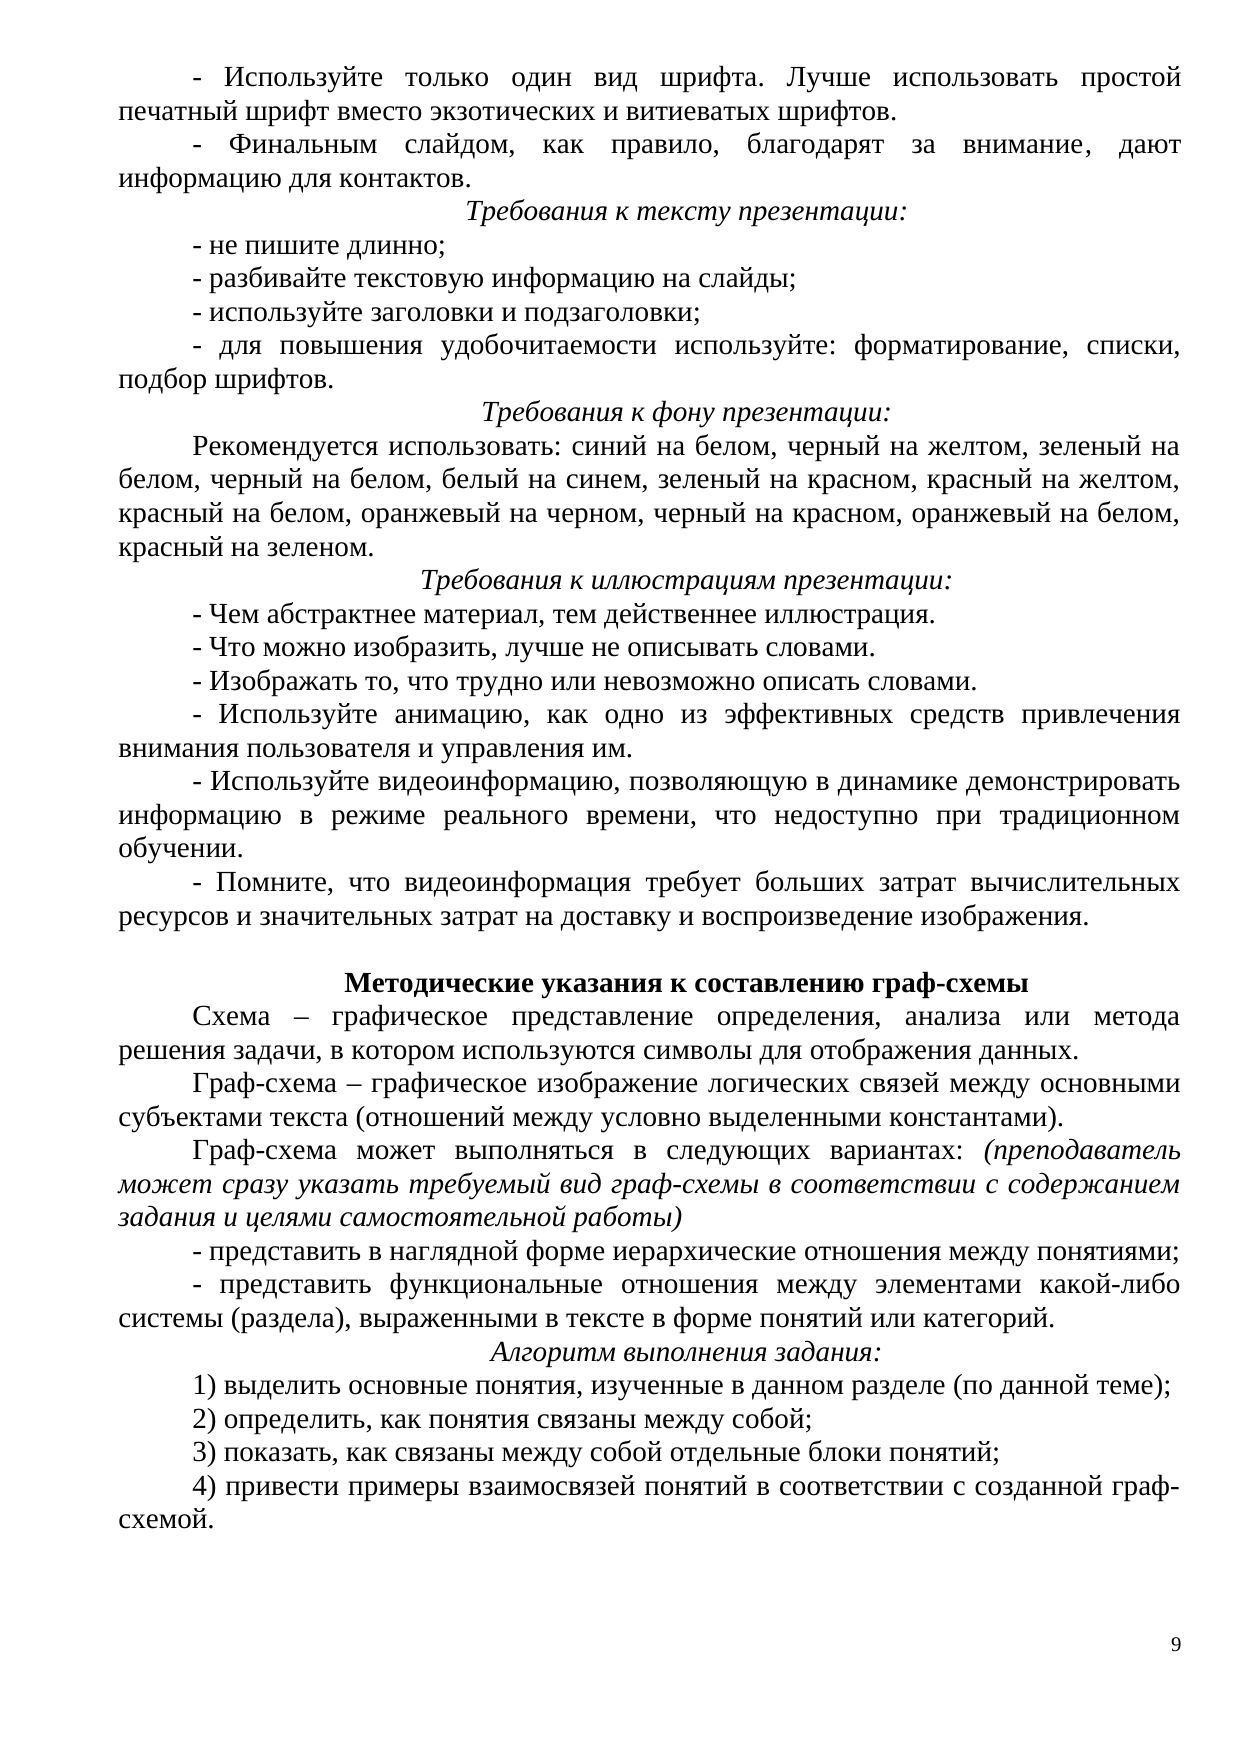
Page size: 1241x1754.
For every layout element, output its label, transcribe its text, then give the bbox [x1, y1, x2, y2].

text Рекомендуется использовать: синий на белом, черный на желтом, зеленый на белом, черный на белом, белый на синем, зеленый на красном, красный на желтом, красный на белом, оранжевый на черном, черный на красном, оранжевый на белом, красный на зеленом. [118, 428, 1181, 562]
text 1) выделить основные понятия, изученные в данном разделе (по данной теме); [118, 1367, 1181, 1401]
text Граф-схема – графическое изображение логических связей между основными субъектами текста (отношений между условно выделенными константами). [118, 1065, 1181, 1132]
text - используйте заголовки и подзаголовки; [118, 294, 1181, 327]
text - Используйте видеоинформацию, позволяющую в динамике демонстрировать информацию в режиме реального времени, что недоступно при традиционном обучении. [118, 763, 1181, 864]
text - представить функциональные отношения между элементами какой-либо системы (раздела), выраженными в тексте в форме понятий или категорий. [118, 1267, 1181, 1334]
text - Финальным слайдом, как правило, благодарят за внимание, дают информацию для контактов. [118, 126, 1181, 193]
text Алгоритм выполнения задания: [118, 1334, 1181, 1367]
text 4) привести примеры взаимосвязей понятий в соответствии с созданной граф-схемой. [118, 1468, 1181, 1535]
text - Используйте только один вид шрифта. Лучше использовать простой печатный шрифт вместо экзотических и витиеватых шрифтов. [118, 59, 1181, 126]
text - представить в наглядной форме иерархические отношения между понятиями; [118, 1233, 1181, 1267]
text Схема – графическое представление определения, анализа или метода решения задачи, в котором используются символы для отображения данных. [118, 998, 1181, 1065]
text Требования к тексту презентации: [118, 193, 1181, 227]
text - разбивайте текстовую информацию на слайды; [118, 260, 1181, 294]
text - Что можно изобразить, лучше не описывать словами. [118, 629, 1181, 663]
text Требования к иллюстрациям презентации: [118, 562, 1181, 596]
text - для повышения удобочитаемости используйте: форматирование, списки, подбор шрифтов. [118, 327, 1181, 394]
text 2) определить, как понятия связаны между собой; [118, 1401, 1181, 1434]
text - Чем абстрактнее материал, тем действеннее иллюстрация. [118, 596, 1181, 629]
text Граф-схема может выполняться в следующих вариантах: (преподаватель может сразу указать требуемый вид граф-схемы в соответствии с содержанием задания и целями самостоятельной работы) [118, 1132, 1181, 1233]
text 3) показать, как связаны между собой отдельные блоки понятий; [118, 1434, 1181, 1468]
text Методические указания к составлению граф-схемы [118, 965, 1181, 998]
text - Используйте анимацию, как одно из эффективных средств привлечения внимания пользователя и управления им. [118, 696, 1181, 763]
text - Помните, что видеоинформация требует больших затрат вычислительных ресурсов и значительных затрат на доставку и воспроизведение изображения. [118, 864, 1181, 931]
text Требования к фону презентации: [118, 394, 1181, 428]
text - не пишите длинно; [118, 227, 1181, 260]
text - Изображать то, что трудно или невозможно описать словами. [118, 663, 1181, 696]
